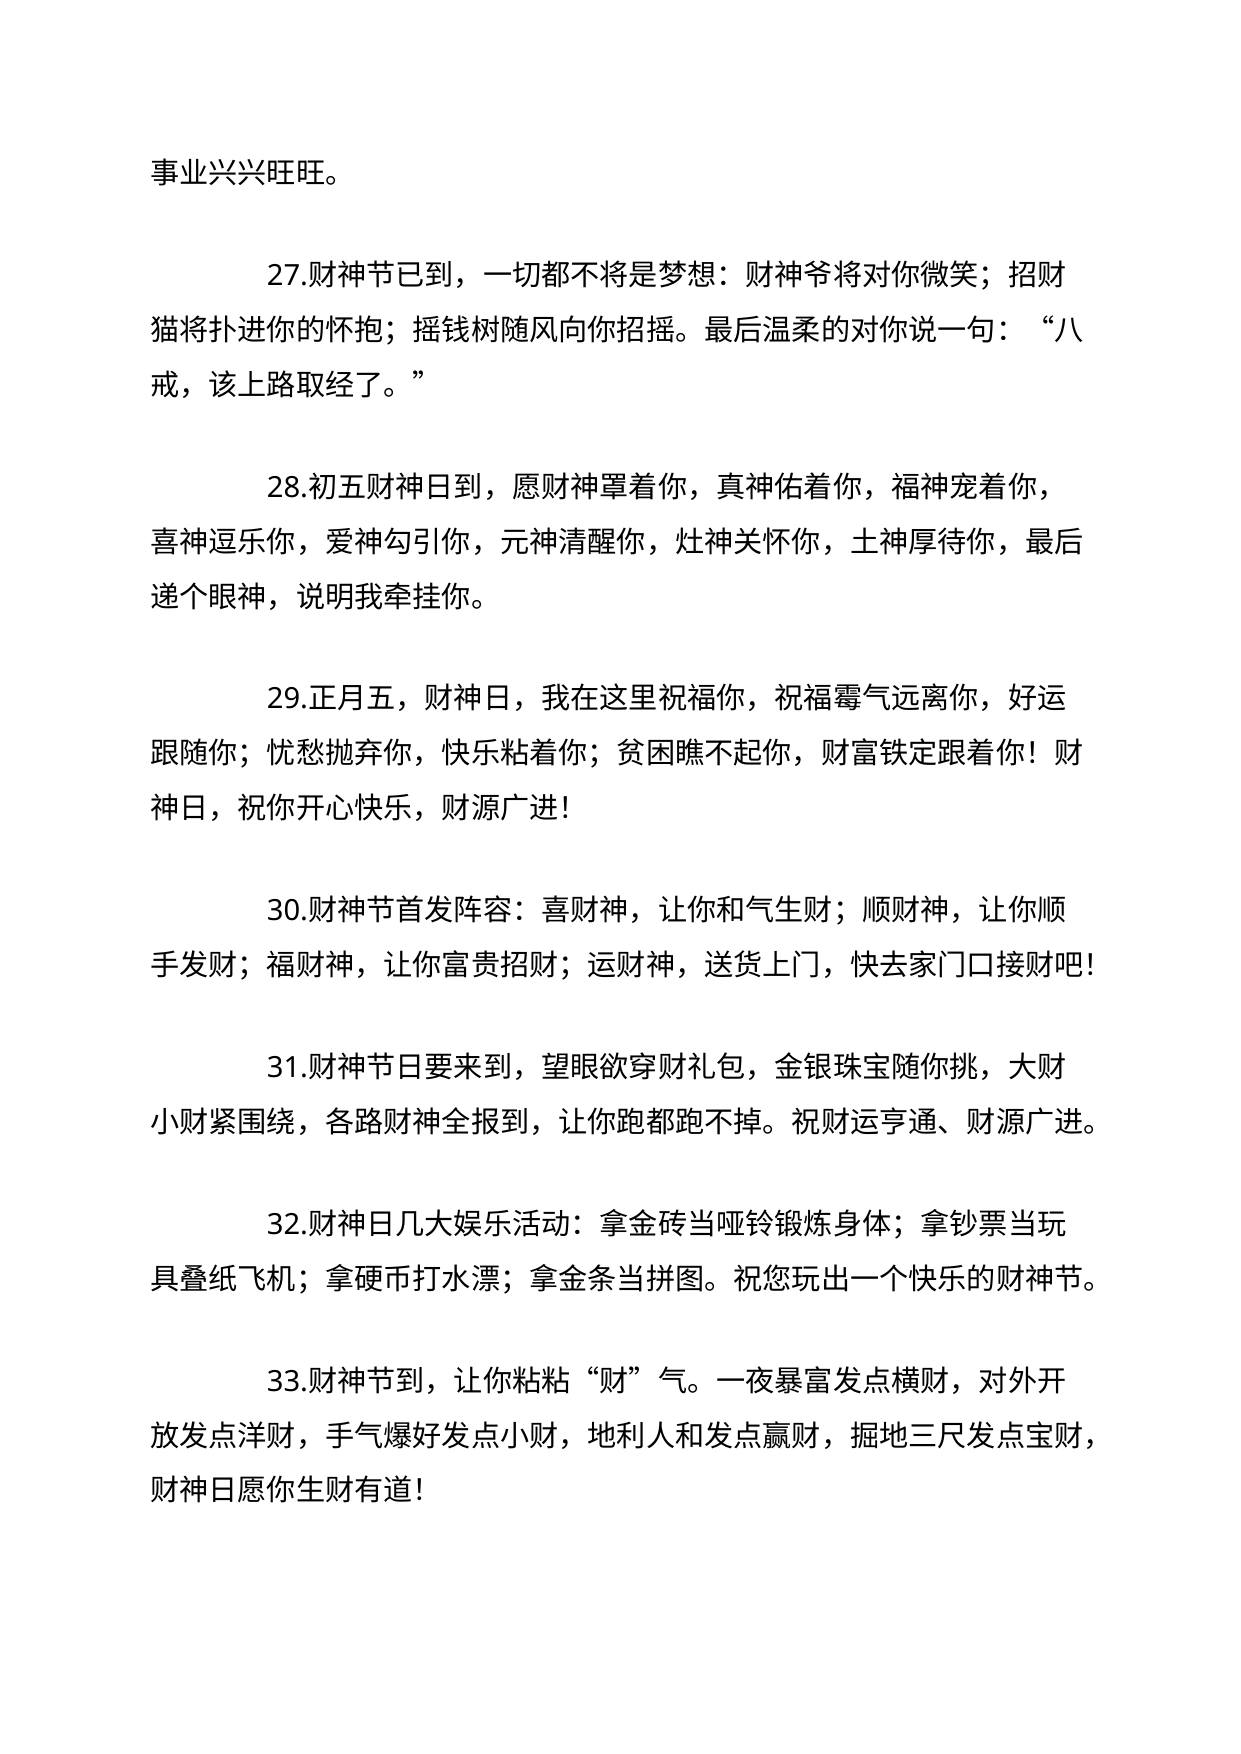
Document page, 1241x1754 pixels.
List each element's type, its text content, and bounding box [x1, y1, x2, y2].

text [150, 150, 1090, 192]
text 27.财神节已到，一切都不将是梦想：财神爷将对你微笑；招财猫将扑进你的怀抱；摇钱树随风向你招摇。最后温柔的对你说一句：“八戒，该上路取经了。” [150, 252, 1090, 404]
text 29.正月五，财神日，我在这里祝福你，祝福霉气远离你，好运跟随你；忧愁抛弃你，快乐粘着你；贫困瞧不起你，财富铁定跟着你！财神日，祝你开心快乐，财源广进！ [150, 675, 1090, 827]
text 32.财神日几大娱乐活动：拿金砖当哑铃锻炼身体；拿钞票当玩具叠纸飞机；拿硬币打水漂；拿金条当拼图。祝您玩出一个快乐的财神节。 [150, 1200, 1090, 1298]
text 33.财神节到，让你粘粘“财”气。一夜暴富发点横财，对外开放发点洋财，手气爆好发点小财，地利人和发点赢财，掘地三尺发点宝财，财神日愿你生财有道！ [150, 1357, 1090, 1509]
text 28.初五财神日到，愿财神罩着你，真神佑着你，福神宠着你，喜神逗乐你，爱神勾引你，元神清醒你，灶神关怀你，土神厚待你，最后递个眼神，说明我牵挂你。 [150, 463, 1090, 616]
text 31.财神节日要来到，望眼欲穿财礼包，金银珠宝随你挑，大财小财紧围绕，各路财神全报到，让你跑都跑不掉。祝财运亨通、财源广进。 [150, 1043, 1090, 1141]
text 30.财神节首发阵容：喜财神，让你和气生财；顺财神，让你顺手发财；福财神，让你富贵招财；运财神，送货上门，快去家门口接财吧！ [150, 887, 1090, 984]
